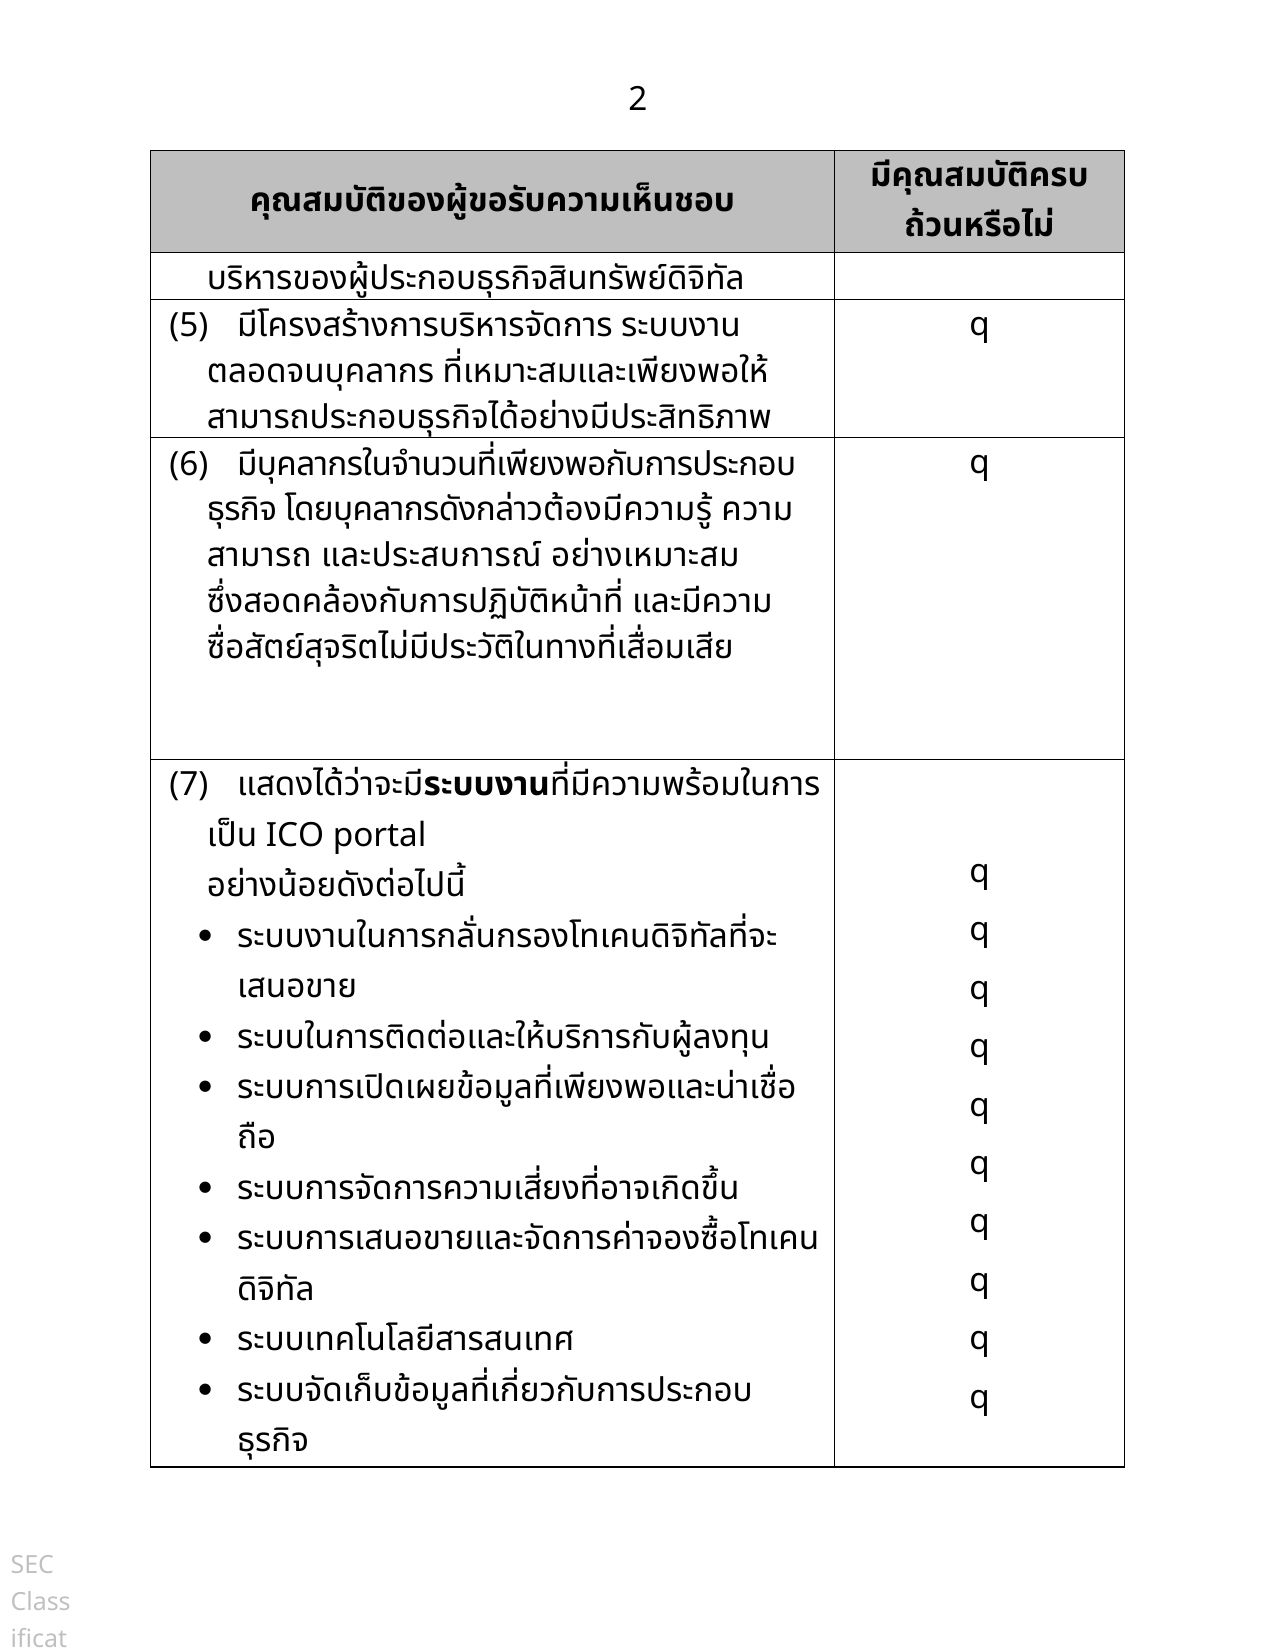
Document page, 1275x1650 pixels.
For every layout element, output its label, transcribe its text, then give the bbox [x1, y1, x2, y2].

table_header คุณสมบัติของผู้ขอรับความเห็นชอบ [151, 151, 834, 252]
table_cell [151, 253, 834, 299]
table_cell q q q q q q q q q q [835, 760, 1124, 1466]
table_cell q [835, 253, 1124, 299]
table_cell มีบุคลากรในจำนวนที่เพียงพอกับการประกอบธุรกิจ โดยบุคลากรดังกล่าวต้องมีความรู้ ความสามารถ และประสบการณ์ อย่างเหมาะสม ซึ่งสอดคล้องกับการปฏิบัติหน้าที่ และมีความซื่อสัตย์สุจริตไม่มีประวัติในทางที่เสื่อมเสีย [151, 438, 834, 759]
table_cell q [835, 300, 1124, 437]
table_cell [151, 760, 834, 1466]
table_cell q [835, 438, 1124, 759]
table_cell มีโครงสร้างการบริหารจัดการ ระบบงาน ตลอดจนบุคลากร ที่เหมาะสมและเพียงพอให้สามารถประกอบธุรกิจได้อย่างมีประสิทธิภาพ [151, 300, 834, 437]
table_header มีคุณสมบัติครบถ้วนหรือไม่ [835, 151, 1124, 252]
